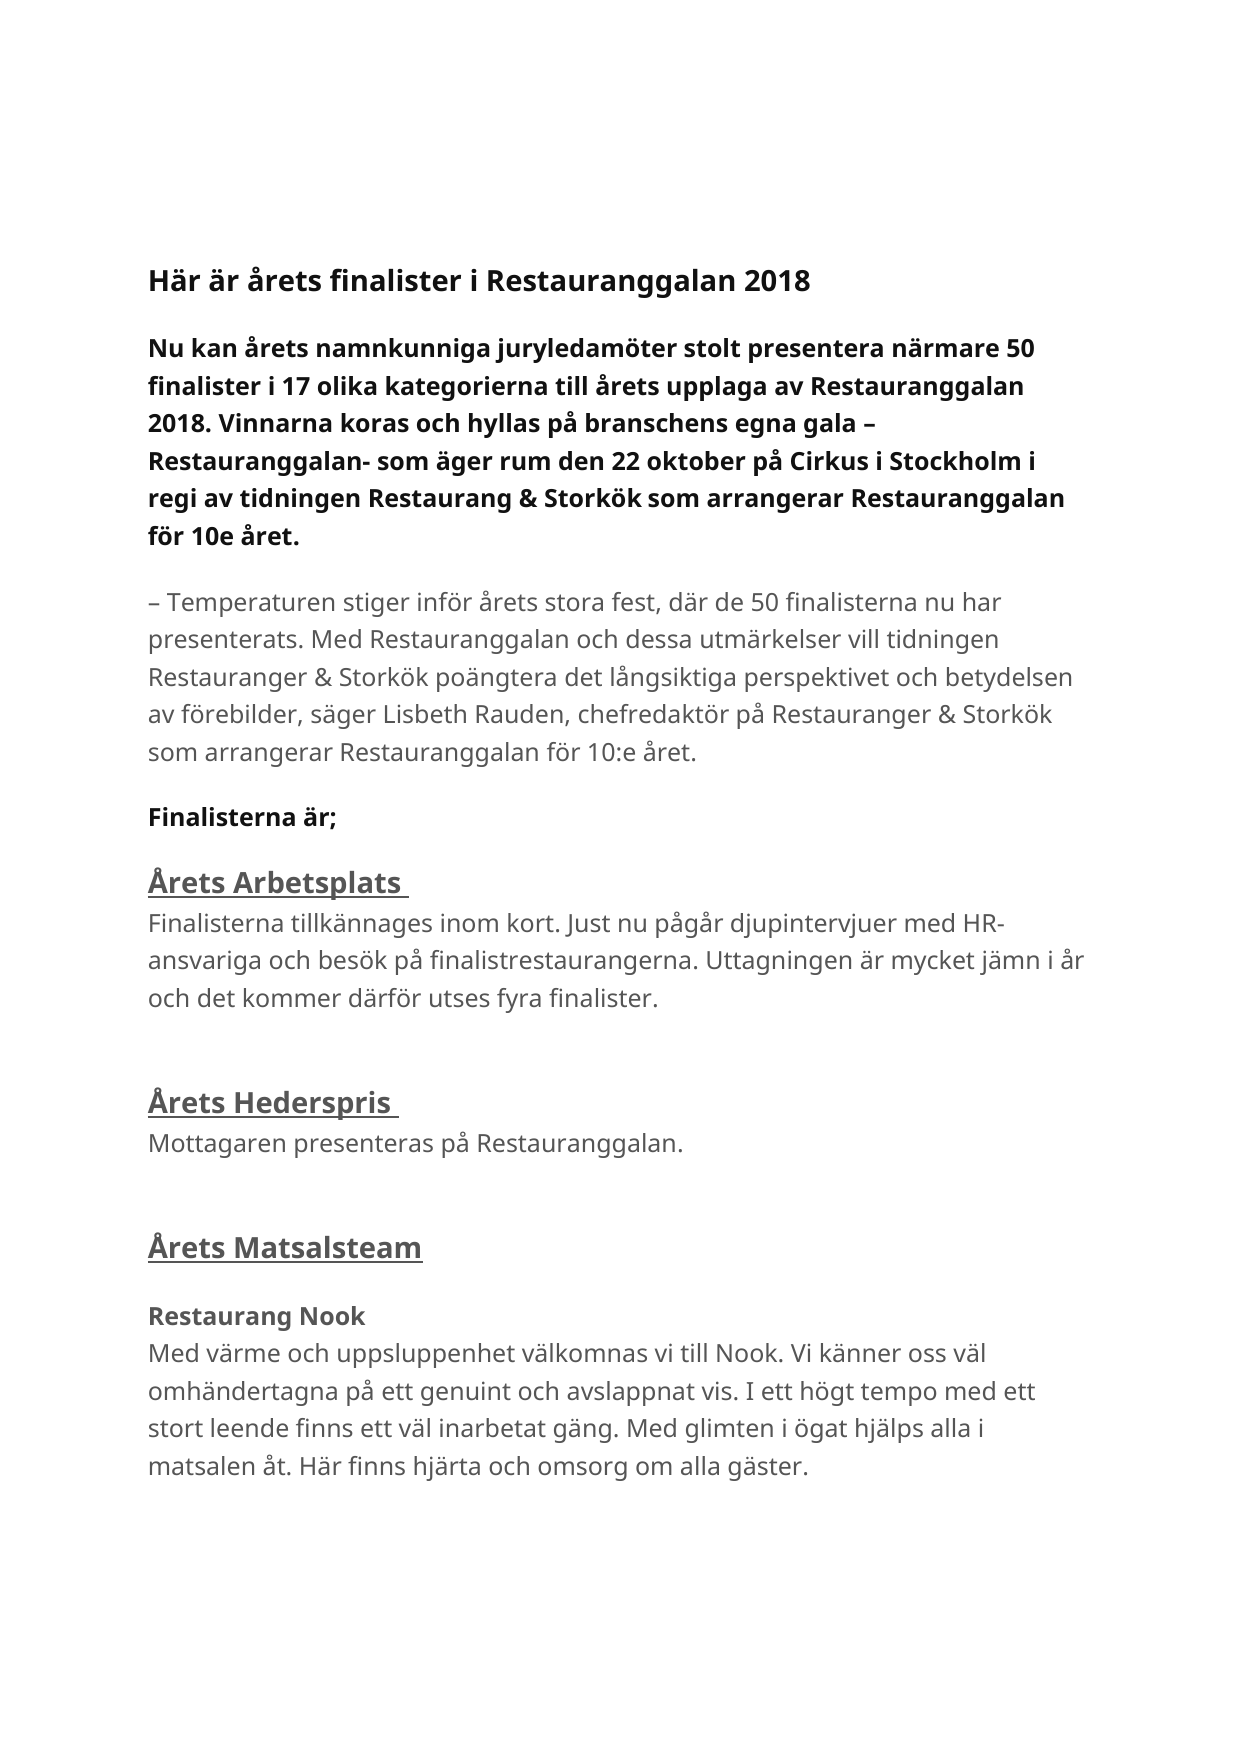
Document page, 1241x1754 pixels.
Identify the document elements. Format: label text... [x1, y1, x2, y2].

text Årets Arbetsplats Finalisterna tillkännages inom kort. Just nu pågår djupintervjuer med HR-ansvariga och besök på finalistrestaurangerna. Uttagningen är mycket jämn i år och det kommer därför utses fyra finalister. [148, 862, 1093, 1014]
text – Temperaturen stiger inför årets stora fest, där de 50 finalisterna nu har presenterats. Med Restauranggalan och dessa utmärkelser vill tidningen Restauranger & Storkök poängtera det långsiktiga perspektivet och betydelsen av förebilder, säger Lisbeth Rauden, chefredaktör på Restauranger & Storkök som arrangerar Restauranggalan för 10:e året. [148, 581, 1093, 768]
text Årets Matsalsteam [148, 1227, 1093, 1267]
text Med värme och uppsluppenhet välkomnas vi till Nook. Vi känner oss väl omhändertagna på ett genuint och avslappnat vis. I ett högt tempo med ett stort leende finns ett väl inarbetat gäng. Med glimten i ögat hjälps alla i matsalen åt. Här finns hjärta och omsorg om alla gäster. [148, 1332, 1093, 1482]
text Nu kan årets namnkunniga juryledamöter stolt presentera närmare 50 finalister i 17 olika kategorierna till årets upplaga av Restauranggalan 2018. Vinnarna koras och hyllas på branschens egna gala – Restauranggalan- som äger rum den 22 oktober på Cirkus i Stockholm i regi av tidningen Restaurang & Storkök som arrangerar Restauranggalan för 10e året. [148, 328, 1093, 553]
text Finalisterna är; [148, 796, 1093, 834]
text Här är årets finalister i Restauranggalan 2018 [148, 260, 1093, 299]
text Årets Hederspris Mottagaren presenteras på Restauranggalan. [148, 1082, 1093, 1159]
text Restaurang Nook [148, 1295, 1093, 1332]
